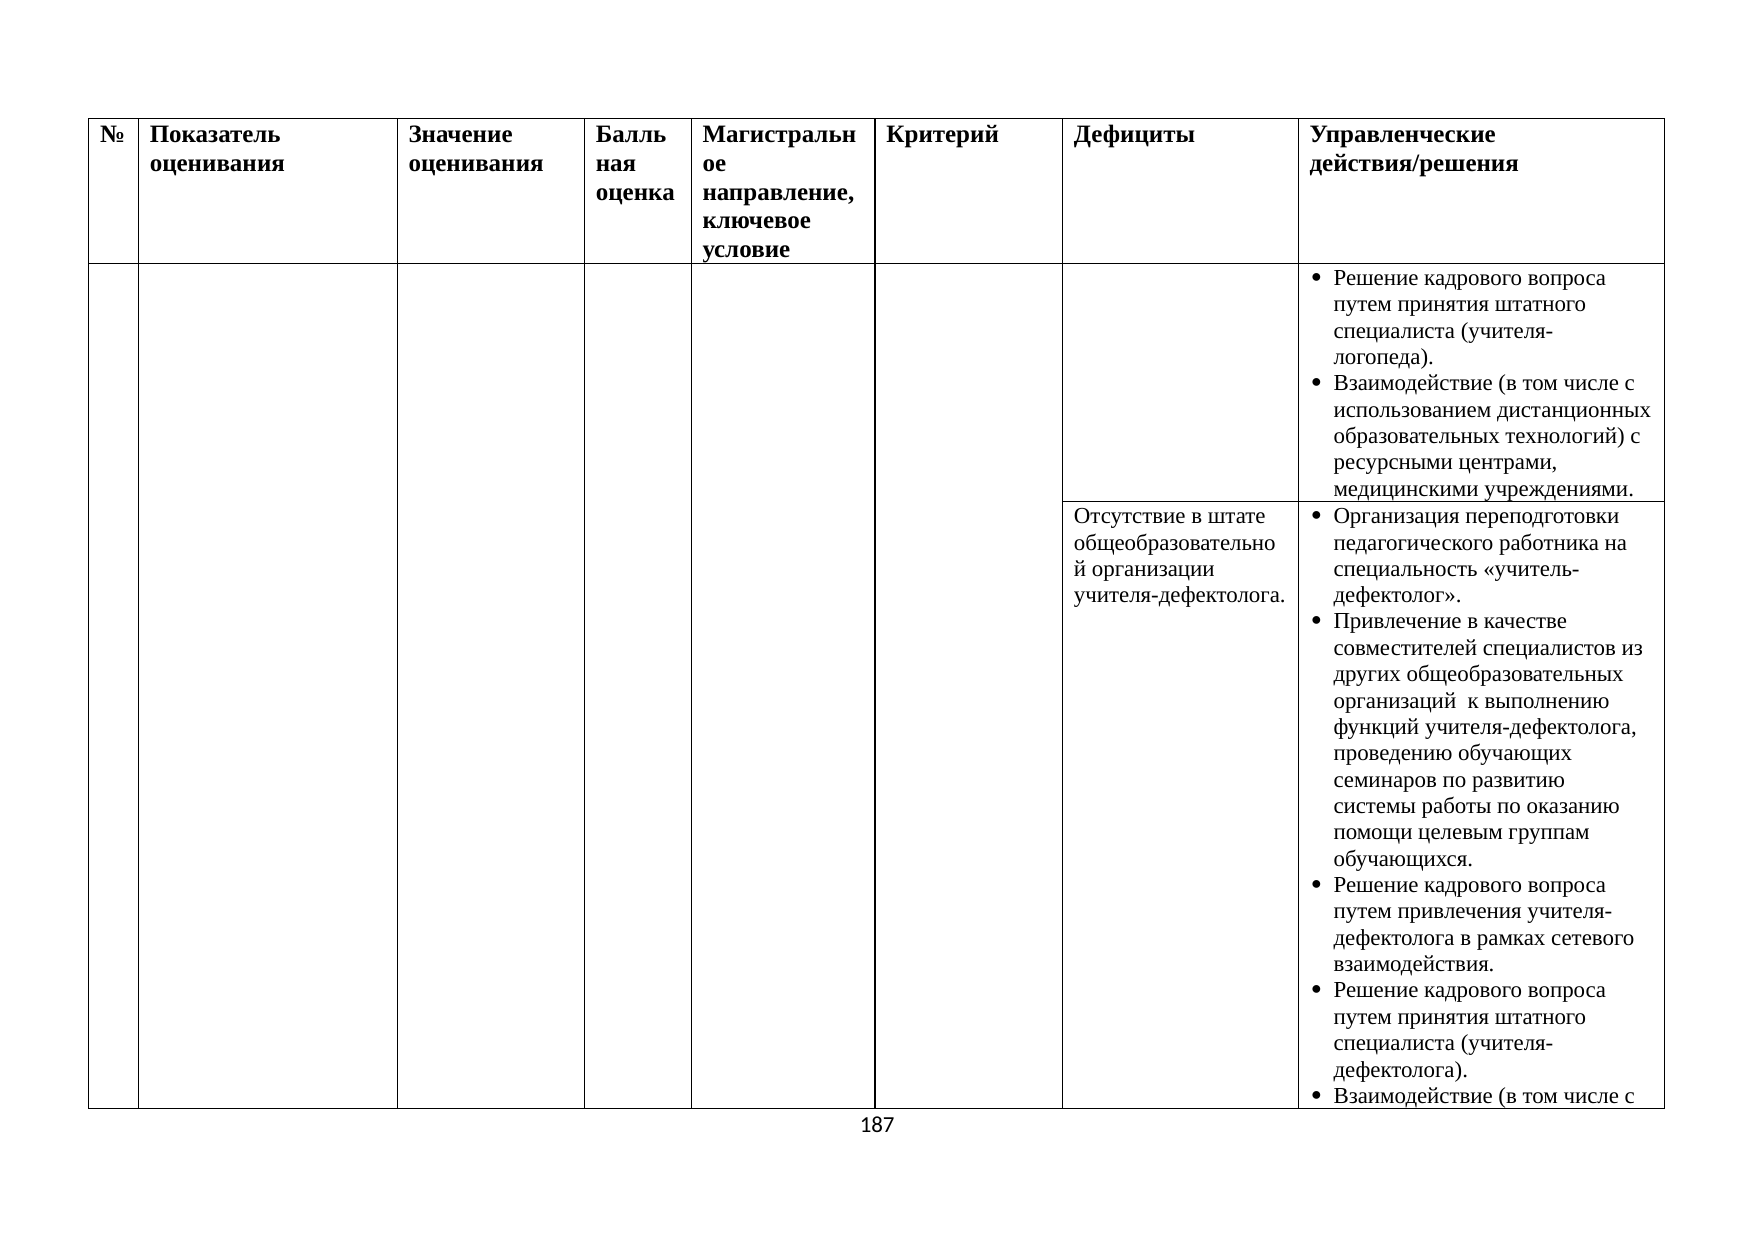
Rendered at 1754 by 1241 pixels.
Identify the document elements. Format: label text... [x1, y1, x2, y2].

table_header Балльная оценка [585, 119, 691, 263]
table_header Значение оценивания [398, 119, 584, 263]
table_header Критерий [876, 119, 1062, 263]
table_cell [1299, 502, 1664, 1108]
table_header Показатель оценивания [139, 119, 397, 263]
table_header № [89, 119, 138, 263]
table_header Дефициты [1063, 119, 1298, 263]
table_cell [1063, 502, 1298, 1108]
table_header Управленческие действия/решения [1299, 119, 1664, 263]
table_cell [1063, 264, 1298, 501]
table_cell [1299, 264, 1664, 501]
table_header Магистральное направление, ключевое условие [692, 119, 874, 263]
